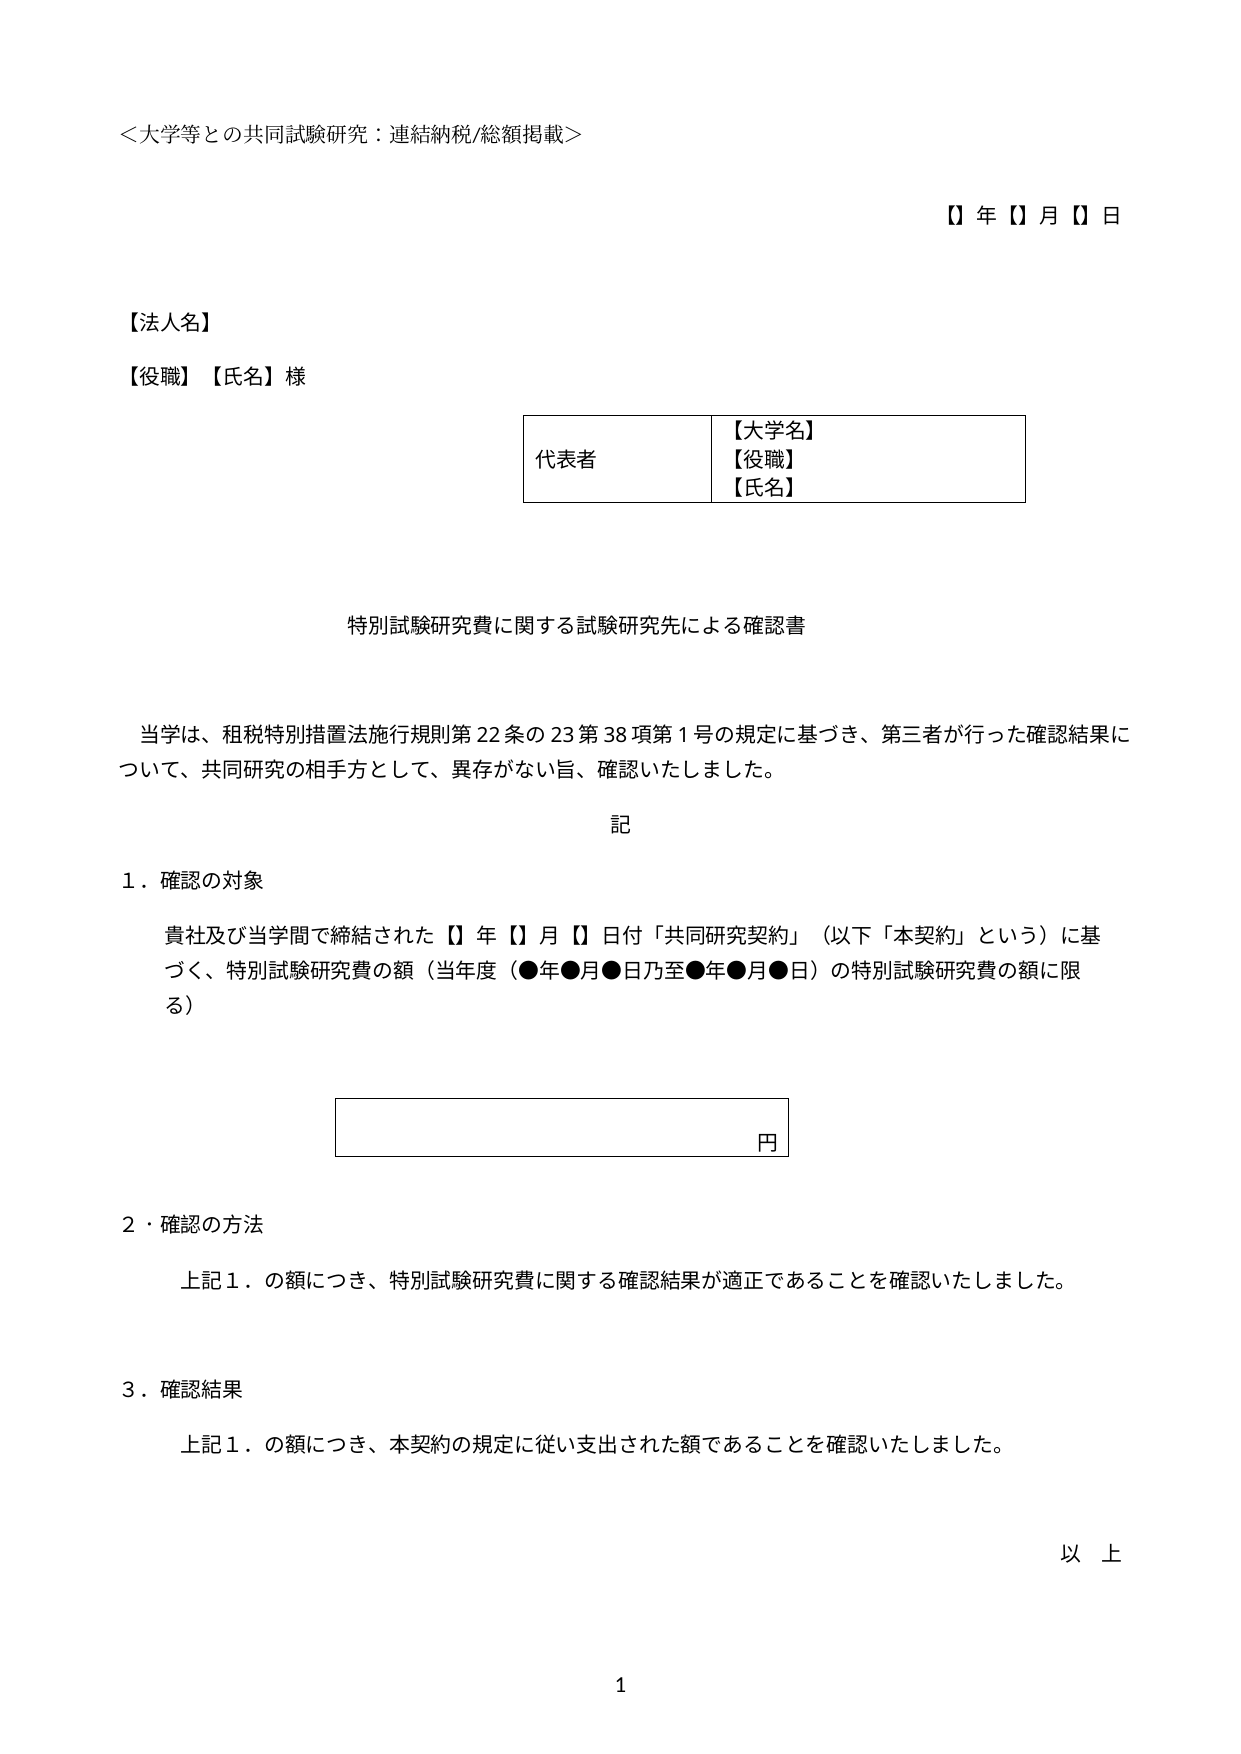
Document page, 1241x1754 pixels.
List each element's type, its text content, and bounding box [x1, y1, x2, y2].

text 【】年【】月【】日 [118, 201, 1122, 230]
text １．確認の対象 [118, 864, 1122, 894]
text ＜大学等との共同試験研究：連結納税/総額掲載＞ [118, 118, 1122, 148]
text 貴社及び当学間で締結された【】年【】月【】日付「共同研究契約」（以下「本契約」という）に基づく、特別試験研究費の額（当年度（●年●月●日乃至●年●月●日）の特別試験研究費の額に限る） [164, 920, 1122, 1019]
text ２．確認の方法 [118, 1211, 1122, 1239]
text ３．確認結果 [118, 1373, 1122, 1403]
table_header 円 [336, 1099, 788, 1156]
text 【役職】【氏名】様 [118, 362, 1034, 390]
text 上記１．の額につき、特別試験研究費に関する確認結果が適正であることを確認いたしました。 [118, 1264, 1122, 1294]
text 当学は、租税特別措置法施行規則第22条の23第38項第1号の規定に基づき、第三者が行った確認結果について、共同研究の相手方として、異存がない旨、確認いたしました。 [118, 718, 1136, 783]
text 特別試験研究費に関する試験研究先による確認書 [118, 609, 1034, 640]
subtitle 記 [118, 809, 1122, 839]
text 上記１．の額につき、本契約の規定に従い支出された額であることを確認いたしました。 [118, 1428, 1122, 1459]
text 以 上 [118, 1537, 1122, 1568]
text 【法人名】 [118, 308, 1034, 337]
table_header 代表者 [524, 416, 711, 502]
table_header 【大学名】 【役職】 【氏名】 [712, 416, 1025, 502]
